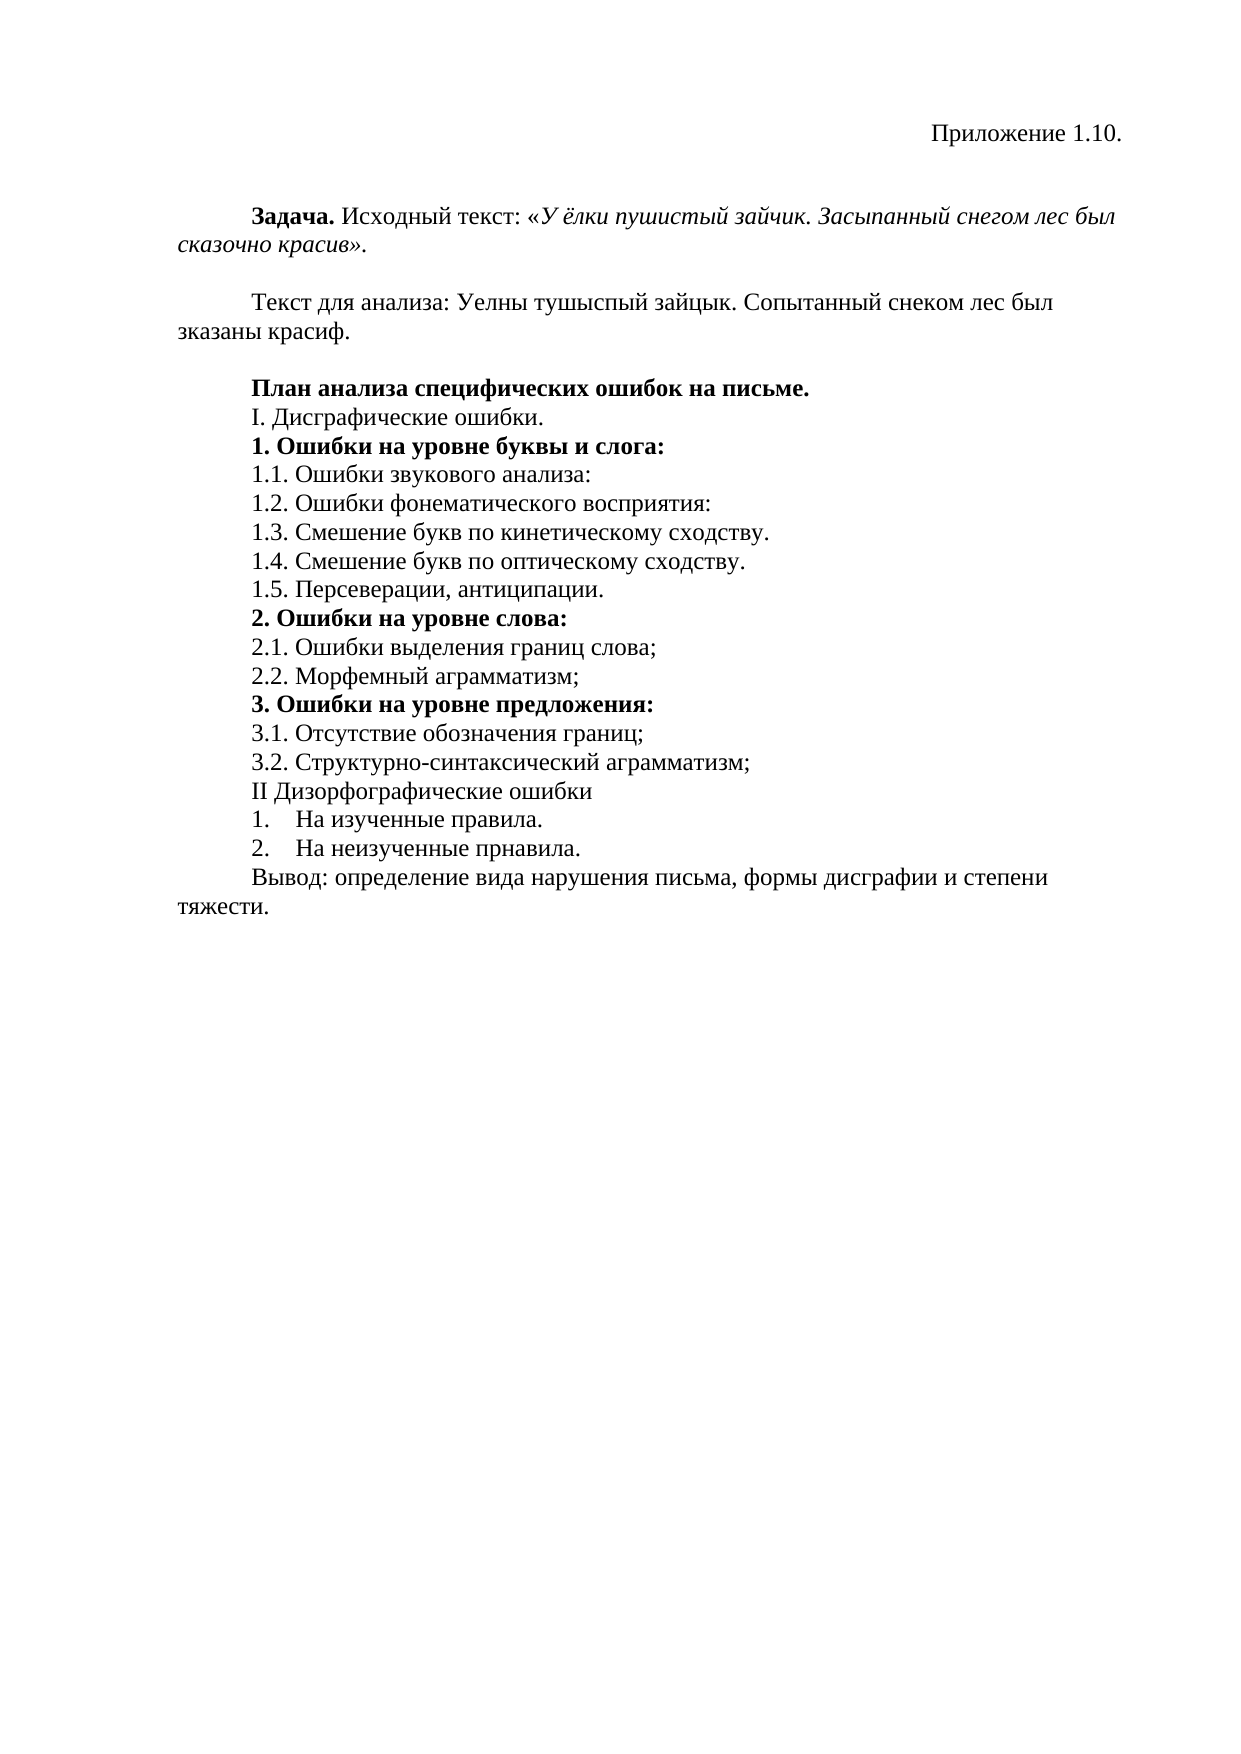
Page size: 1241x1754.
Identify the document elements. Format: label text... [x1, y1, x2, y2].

text Приложение 1.10. [177, 118, 1122, 147]
text План анализа специфических ошибок на письме. [177, 373, 1122, 402]
text 3.2. Структурно-синтаксический аграмматизм; [177, 747, 1122, 776]
text 1.5. Персеверации, антиципации. [177, 574, 1122, 603]
text I. Дисграфические ошибки. [177, 402, 1122, 431]
text 1. Ошибки на уровне буквы и слога: [177, 431, 1122, 459]
text 3.1. Отсутствие обозначения границ; [177, 718, 1122, 747]
list На изученные правила. [177, 804, 1122, 833]
text II Дизорфографические ошибки [177, 776, 1122, 804]
text 1.2. Ошибки фонематического восприятия: [177, 488, 1122, 517]
text 3. Ошибки на уровне предложения: [177, 689, 1122, 718]
text 2.2. Морфемный аграмматизм; [177, 661, 1122, 689]
text Задача. Исходный текст: «У ёлки пушистый зайчик. Засыпанный снегом лес был сказочно красив». [177, 201, 1122, 258]
text Текст для анализа: Уелны тушыспый зайцык. Сопытанный снеком лес был зказаны красиф. [177, 287, 1122, 344]
text 2. Ошибки на уровне слова: [177, 603, 1122, 632]
text 1.4. Смешение букв по оптическому сходству. [177, 546, 1122, 574]
text Вывод: определение вида нарушения письма, формы дисграфии и степени тяжести. [177, 862, 1122, 919]
text 2.1. Ошибки выделения границ слова; [177, 632, 1122, 661]
list На неизученные прнавила. [177, 833, 1122, 862]
text 1.3. Смешение букв по кинетическому сходству. [177, 517, 1122, 546]
text 1.1. Ошибки звукового анализа: [177, 459, 1122, 488]
